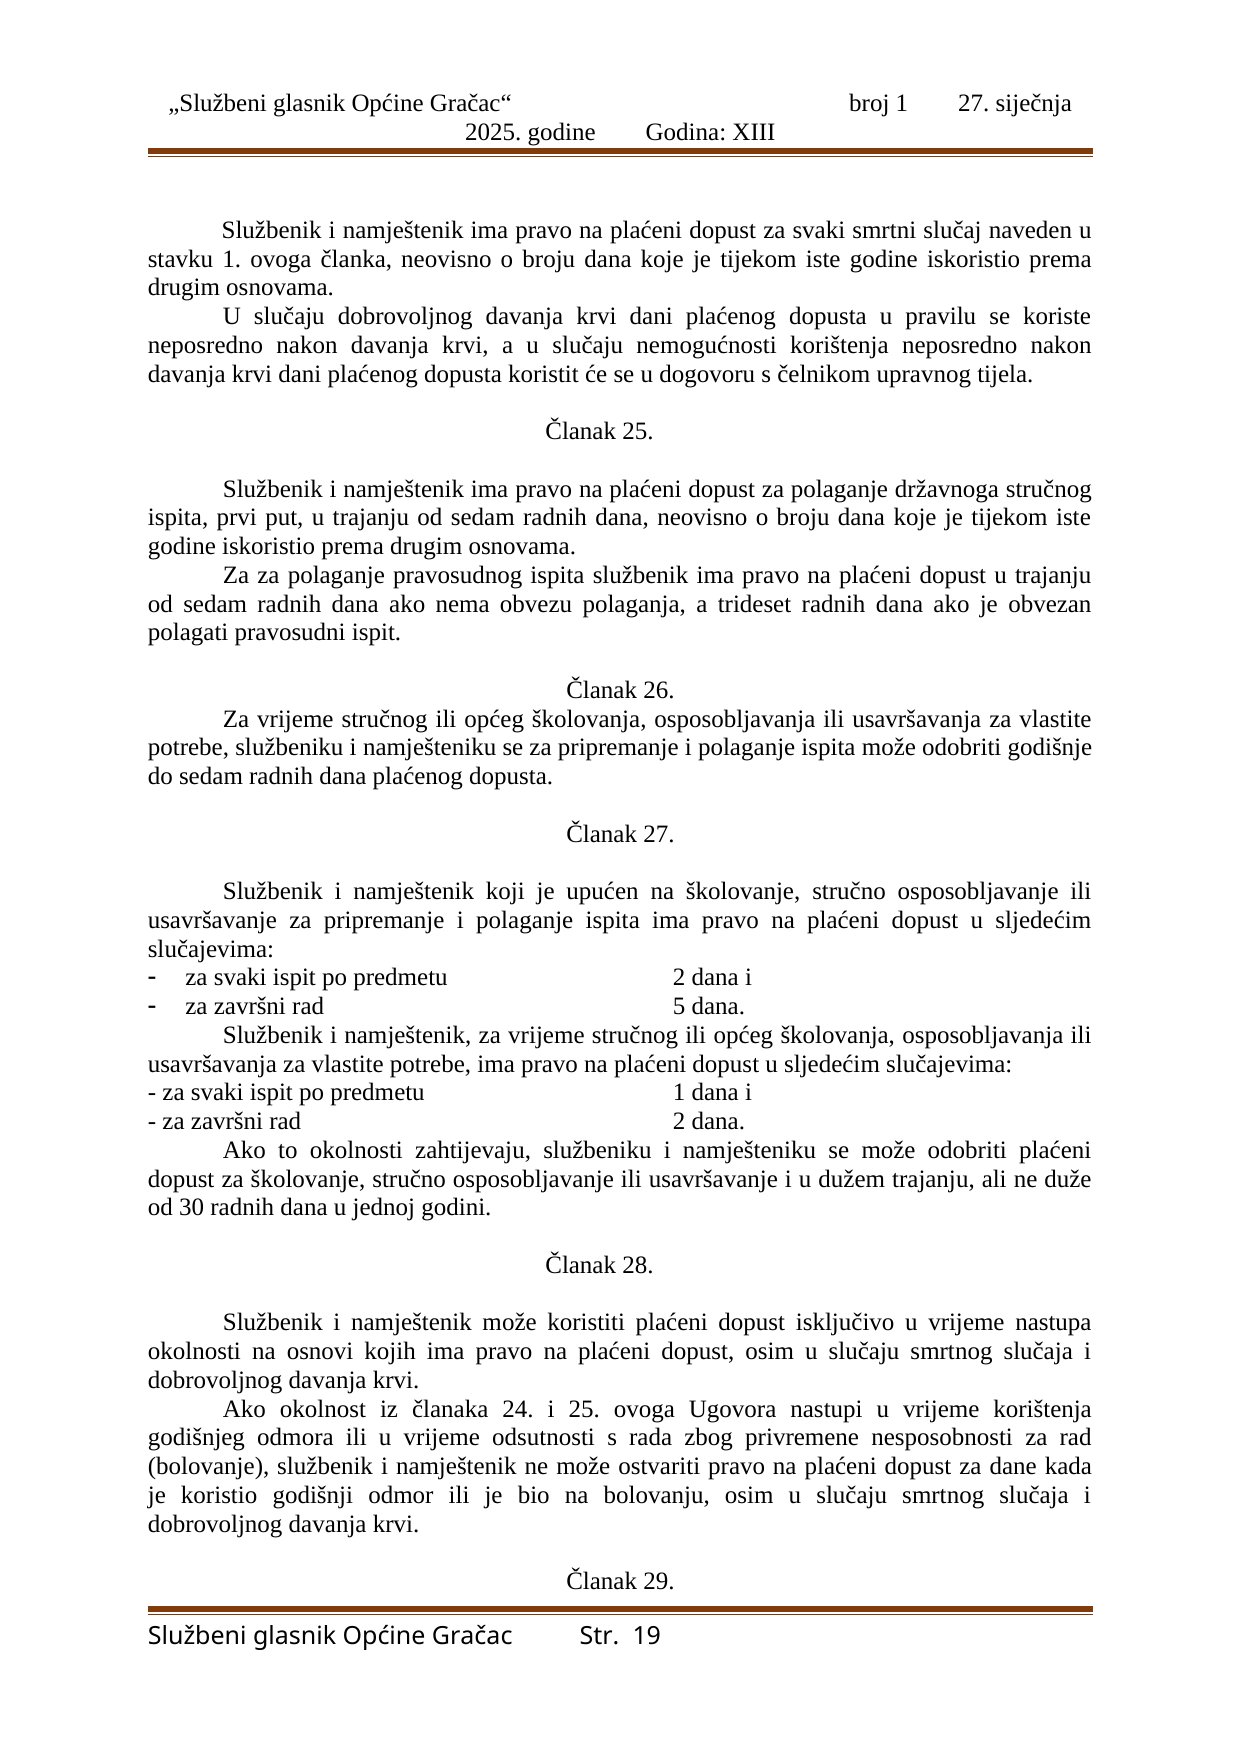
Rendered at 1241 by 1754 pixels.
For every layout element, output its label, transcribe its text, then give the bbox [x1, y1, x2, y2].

text Službenik i namještenik može koristiti plaćeni dopust isključivo u vrijeme nastupa okolnosti na osnovi kojih ima pravo na plaćeni dopust, osim u slučaju smrtnog slučaja i dobrovoljnog davanja krvi. [148, 1307, 1093, 1394]
text - za završni rad 2 dana. [148, 1106, 1093, 1135]
text Za vrijeme stručnog ili općeg školovanja, osposobljavanja ili usavršavanja za vlastite potrebe, službeniku i namješteniku se za pripremanje i polaganje ispita može odobriti godišnje do sedam radnih dana plaćenog dopusta. [148, 704, 1093, 790]
text Službenik i namještenik ima pravo na plaćeni dopust za polaganje državnoga stručnog ispita, prvi put, u trajanju od sedam radnih dana, neovisno o broju dana koje je tijekom iste godine iskoristio prema drugim osnovama. [148, 474, 1093, 560]
list za završni rad 5 dana. [148, 991, 1093, 1020]
text Ako okolnost iz članaka 24. i 25. ovoga Ugovora nastupi u vrijeme korištenja godišnjeg odmora ili u vrijeme odsutnosti s rada zbog privremene nesposobnosti za rad (bolovanje), službenik i namještenik ne može ostvariti pravo na plaćeni dopust za dane kada je koristio godišnji odmor ili je bio na bolovanju, osim u slučaju smrtnog slučaja i dobrovoljnog davanja krvi. [148, 1394, 1093, 1537]
list za svaki ispit po predmetu 2 dana i [148, 962, 1093, 991]
text Službenik i namještenik koji je upućen na školovanje, stručno osposobljavanje ili usavršavanje za pripremanje i polaganje ispita ima pravo na plaćeni dopust u sljedećim slučajevima: [148, 876, 1093, 962]
text Članak 28. [148, 1250, 1093, 1279]
text Ako to okolnosti zahtijevaju, službeniku i namješteniku se može odobriti plaćeni dopust za školovanje, stručno osposobljavanje ili usavršavanje i u dužem trajanju, ali ne duže od 30 radnih dana u jednoj godini. [148, 1135, 1093, 1221]
text Članak 29. [148, 1566, 1093, 1595]
text - za svaki ispit po predmetu 1 dana i [148, 1077, 1093, 1106]
text Članak 27. [148, 819, 1093, 847]
text Članak 26. [148, 675, 1093, 704]
text Za za polaganje pravosudnog ispita službenik ima pravo na plaćeni dopust u trajanju od sedam radnih dana ako nema obvezu polaganja, a trideset radnih dana ako je obvezan polagati pravosudni ispit. [148, 560, 1093, 646]
text Službenik i namještenik, za vrijeme stručnog ili općeg školovanja, osposobljavanja ili usavršavanja za vlastite potrebe, ima pravo na plaćeni dopust u sljedećim slučajevima: [148, 1020, 1093, 1077]
text U slučaju dobrovoljnog davanja krvi dani plaćenog dopusta u pravilu se koriste neposredno nakon davanja krvi, a u slučaju nemogućnosti korištenja neposredno nakon davanja krvi dani plaćenog dopusta koristit će se u dogovoru s čelnikom upravnog tijela. [148, 301, 1093, 387]
text Članak 25. [148, 416, 1093, 445]
text Službenik i namještenik ima pravo na plaćeni dopust za svaki smrtni slučaj naveden u stavku 1. ovoga članka, neovisno o broju dana koje je tijekom iste godine iskoristio prema drugim osnovama. [148, 215, 1093, 301]
